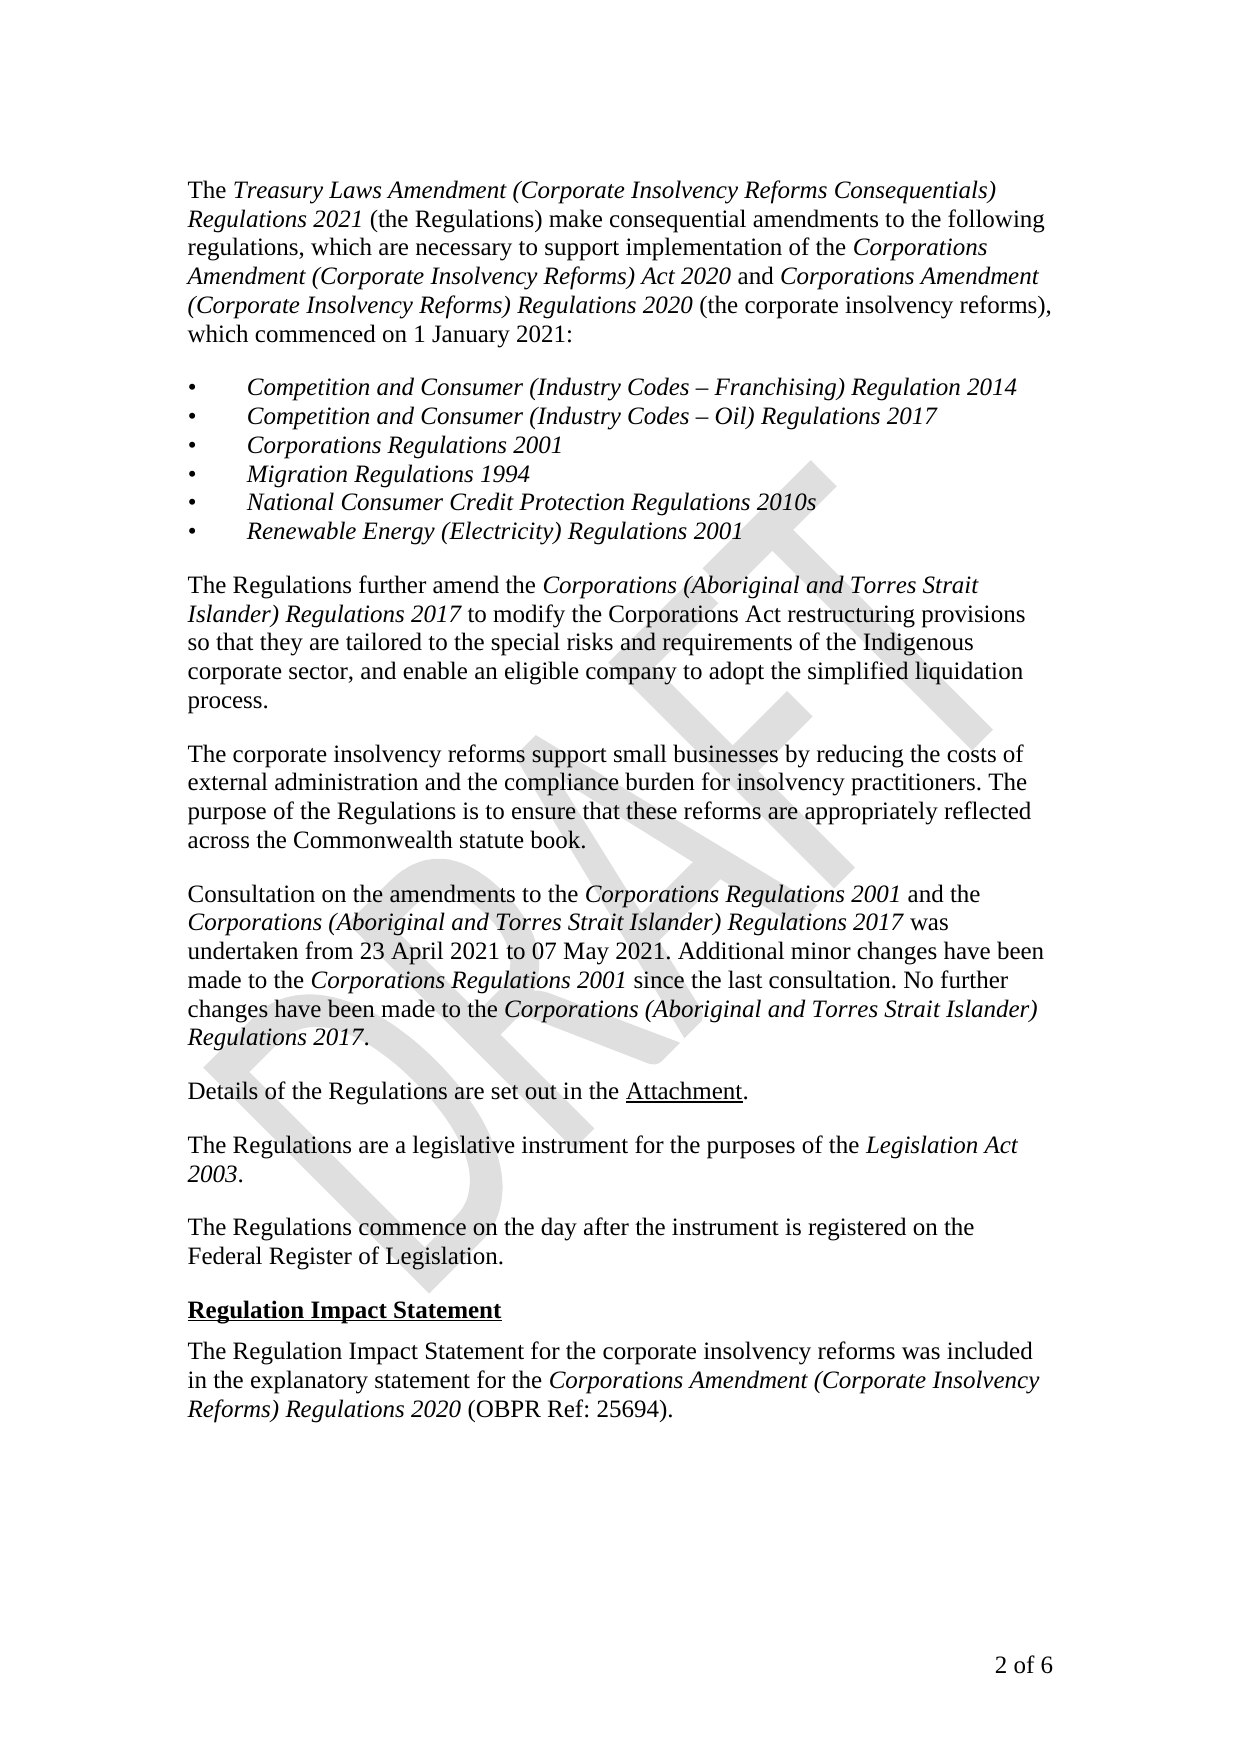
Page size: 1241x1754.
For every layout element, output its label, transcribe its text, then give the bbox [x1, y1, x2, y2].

text The Regulation Impact Statement for the corporate insolvency reforms was included in the explanatory statement for the Corporations Amendment (Corporate Insolvency Reforms) Regulations 2020 (OBPR Ref: 25694). [187, 1336, 1053, 1422]
text The Treasury Laws Amendment (Corporate Insolvency Reforms Consequentials) Regulations 2021 (the Regulations) make consequential amendments to the following regulations, which are necessary to support implementation of the Corporations Amendment (Corporate Insolvency Reforms) Act 2020 and Corporations Amendment (Corporate Insolvency Reforms) Regulations 2020 (the corporate insolvency reforms), which commenced on 1 January 2021: [187, 175, 1053, 347]
text The Regulations further amend the Corporations (Aboriginal and Torres Strait Islander) Regulations 2017 to modify the Corporations Act restructuring provisions so that they are tailored to the special risks and requirements of the Indigenous corporate sector, and enable an eligible company to adopt the simplified liquidation process. [187, 570, 1053, 714]
text National Consumer Credit Protection Regulations 2010s [187, 487, 1053, 516]
text The corporate insolvency reforms support small businesses by reducing the costs of external administration and the compliance burden for insolvency practitioners. The purpose of the Regulations is to ensure that these reforms are appropriately reflected across the Commonwealth statute book. [187, 739, 1053, 854]
subtitle Regulation Impact Statement [187, 1295, 1053, 1324]
text Competition and Consumer (Industry Codes – Franchising) Regulation 2014 [187, 372, 1053, 401]
text Renewable Energy (Electricity) Regulations 2001 [187, 516, 1053, 545]
text The Regulations are a legislative instrument for the purposes of the Legislation Act 2003. [187, 1130, 1053, 1187]
text Corporations Regulations 2001 [187, 430, 1053, 459]
text Competition and Consumer (Industry Codes – Oil) Regulations 2017 [187, 401, 1053, 430]
text The Regulations commence on the day after the instrument is registered on the Federal Register of Legislation. [187, 1212, 1053, 1270]
text Details of the Regulations are set out in the Attachment. [187, 1076, 1053, 1105]
text Consultation on the amendments to the Corporations Regulations 2001 and the Corporations (Aboriginal and Torres Strait Islander) Regulations 2017 was undertaken from 23 April 2021 to 07 May 2021. Additional minor changes have been made to the Corporations Regulations 2001 since the last consultation. No further changes have been made to the Corporations (Aboriginal and Torres Strait Islander) Regulations 2017. [187, 879, 1053, 1051]
text Migration Regulations 1994 [187, 459, 1053, 487]
